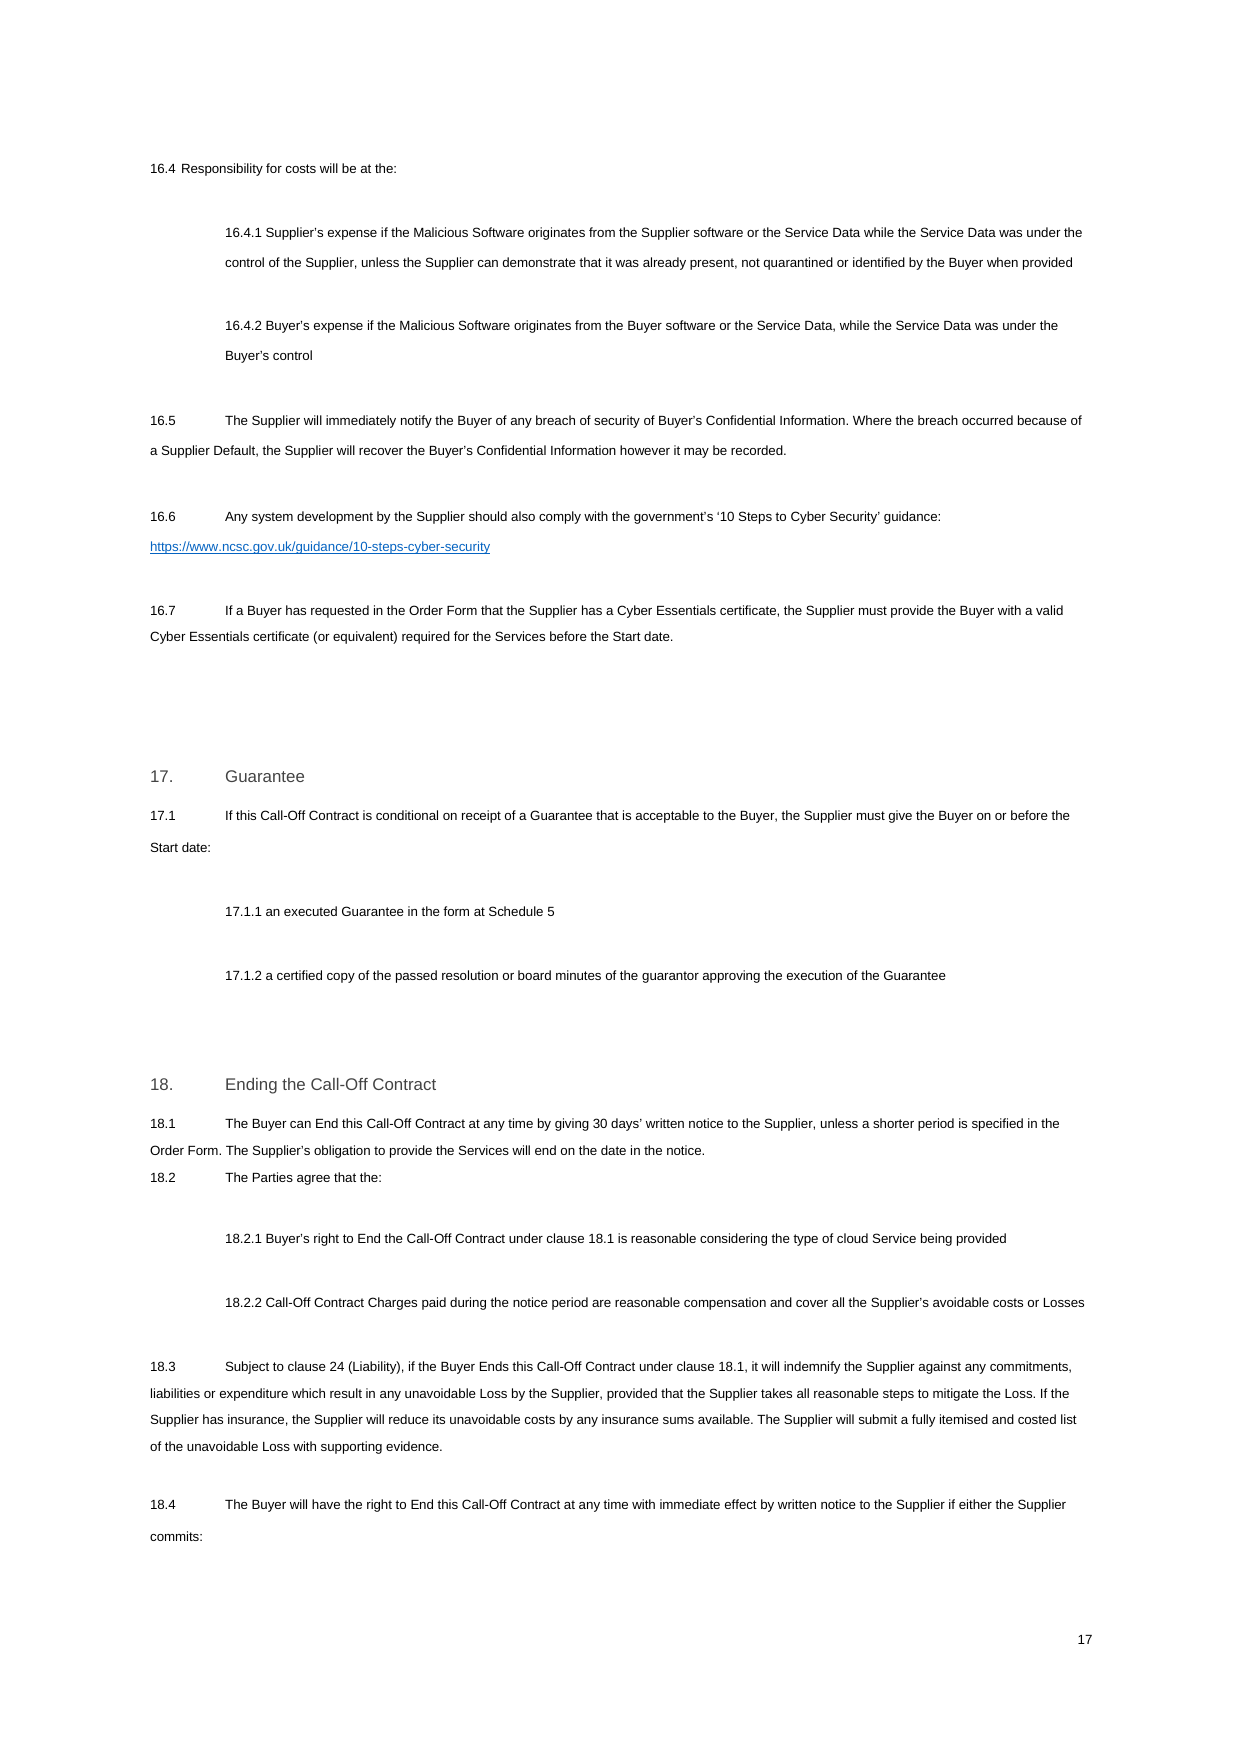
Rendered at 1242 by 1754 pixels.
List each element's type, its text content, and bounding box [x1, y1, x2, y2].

text 17.1.2 a certified copy of the passed resolution or board minutes of the guarantor approving the execution of the Guarantee [225, 957, 1090, 983]
text 17.1.1 an executed Guarantee in the form at Schedule 5 [150, 893, 1090, 919]
text 16.4.2 Buyer’s expense if the Malicious Software originates from the Buyer software or the Service Data, while the Service Data was under the Buyer’s control [225, 307, 1090, 363]
text 18.4 The Buyer will have the right to End this Call-Off Contract at any time with immediate effect by written notice to the Supplier if either the Supplier commits: [150, 1486, 1090, 1544]
text 16.7 If a Buyer has requested in the Order Form that the Supplier has a Cyber Essentials certificate, the Supplier must provide the Buyer with a valid Cyber Essentials certificate (or equivalent) required for the Services before the Start date. [150, 592, 1090, 644]
text 18.3 Subject to clause 24 (Liability), if the Buyer Ends this Call-Off Contract under clause 18.1, it will indemnify the Supplier against any commitments, liabilities or expenditure which result in any unavoidable Loss by the Supplier, provided that the Supplier takes all reasonable steps to mitigate the Loss. If the Supplier has insurance, the Supplier will reduce its unavoidable costs by any insurance sums available. The Supplier will submit a fully itemised and costed list of the unavoidable Loss with supporting evidence. [150, 1348, 1090, 1454]
text 18.2.2 Call-Off Contract Charges paid during the notice period are reasonable compensation and cover all the Supplier’s avoidable costs or Losses [225, 1284, 1090, 1311]
text 16.5 The Supplier will immediately notify the Buyer of any breach of security of Buyer’s Confidential Information. Where the breach occurred because of a Supplier Default, the Supplier will recover the Buyer’s Confidential Information however it may be recorded. [150, 402, 1090, 459]
text 17.1 If this Call-Off Contract is conditional on receipt of a Guarantee that is acceptable to the Buyer, the Supplier must give the Buyer on or before the Start date: [150, 797, 1090, 855]
subtitle 18. Ending the Call-Off Contract [150, 1061, 1092, 1094]
text 16.6 Any system development by the Supplier should also comply with the government’s ‘10 Steps to Cyber Security’ guidance: [150, 498, 1090, 525]
text 18.2 The Parties agree that the: [150, 1159, 1092, 1186]
text 18.1 The Buyer can End this Call-Off Contract at any time by giving 30 days’ written notice to the Supplier, unless a shorter period is specified in the Order Form. The Supplier’s obligation to provide the Services will end on the date in the notice. [150, 1105, 1092, 1158]
text https://www.ncsc.gov.uk/guidance/10-steps-cyber-security [150, 528, 1092, 555]
text 16.4.1 Supplier’s expense if the Malicious Software originates from the Supplier software or the Service Data while the Service Data was under the control of the Supplier, unless the Supplier can demonstrate that it was already present, not quarantined or identified by the Buyer when provided [225, 214, 1090, 271]
text 18.2.1 Buyer’s right to End the Call-Off Contract under clause 18.1 is reasonable considering the type of cloud Service being provided [225, 1220, 1090, 1247]
subtitle 17. Guarantee [150, 752, 1092, 786]
text 16.4 Responsibility for costs will be at the: [150, 150, 1092, 176]
